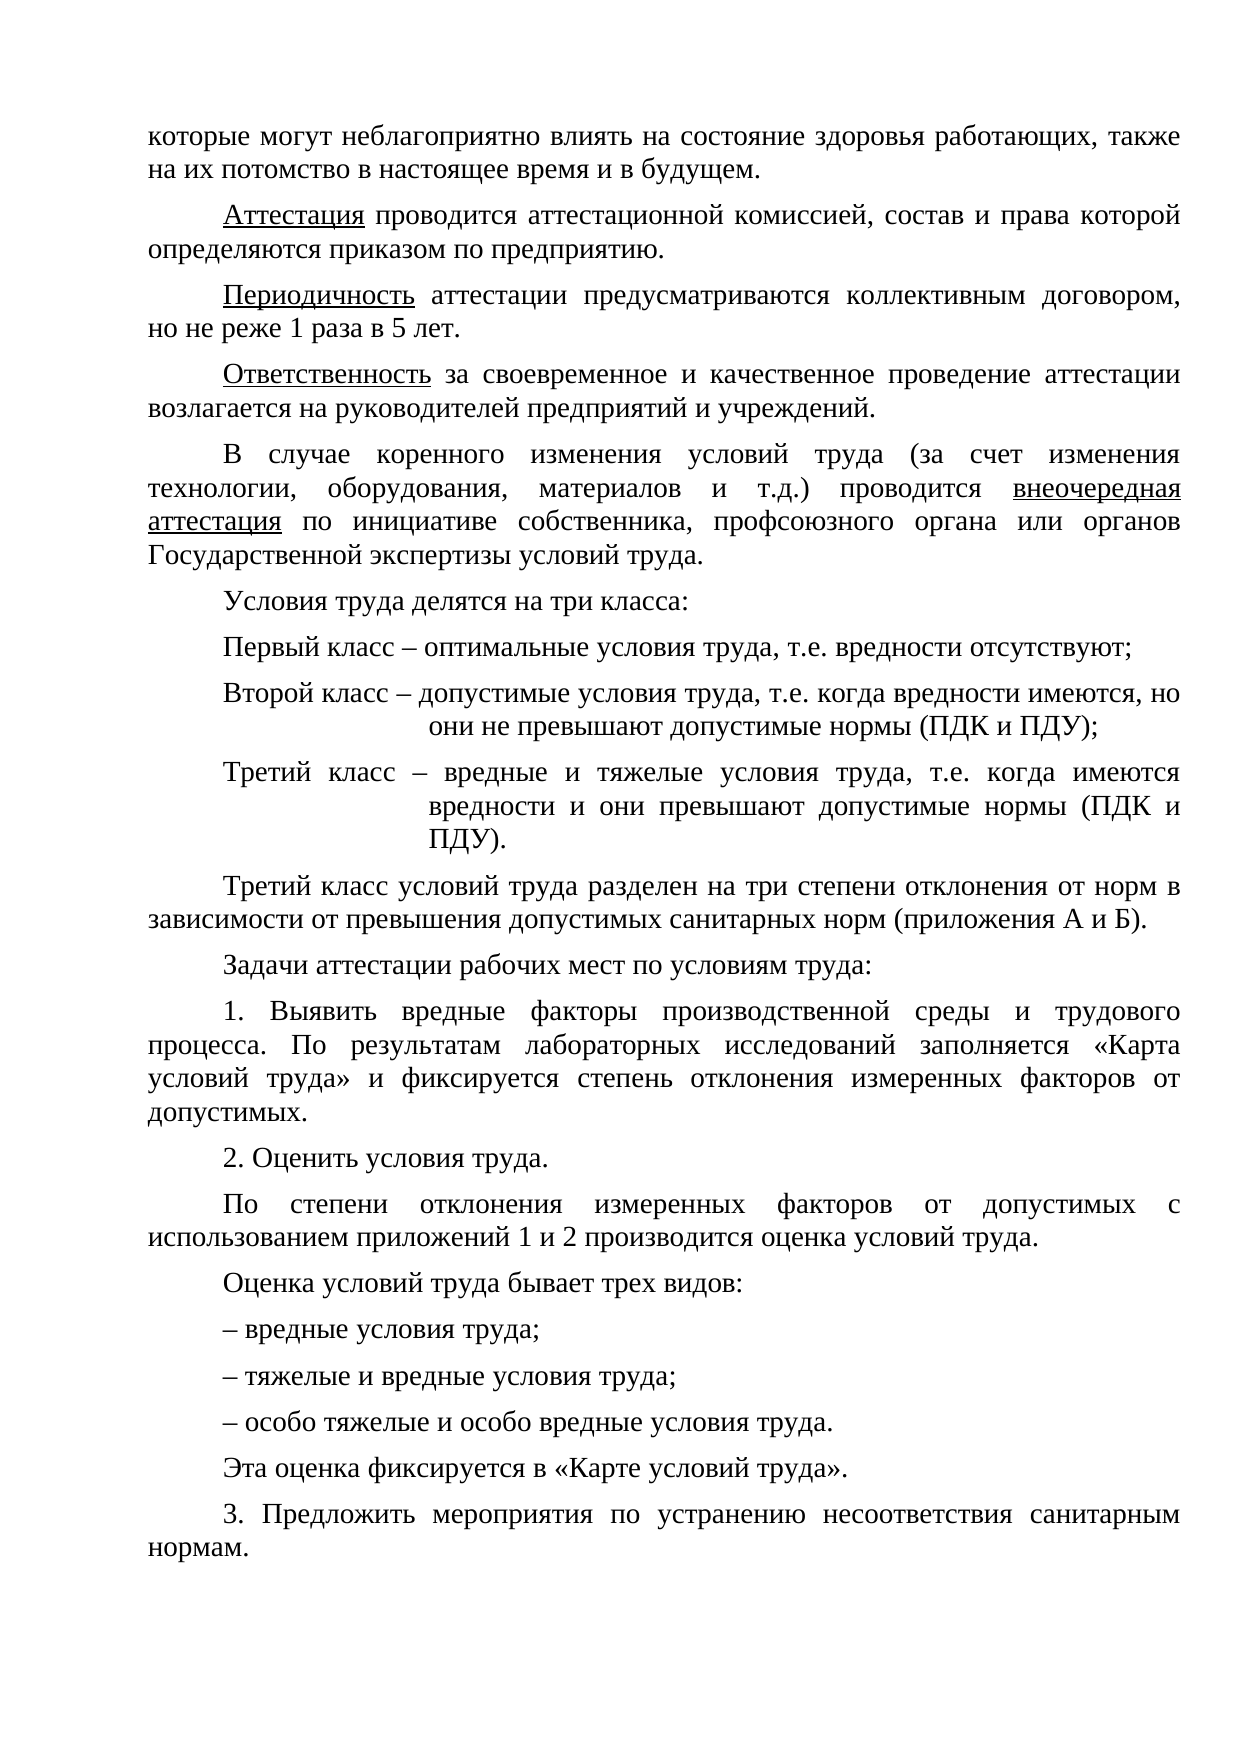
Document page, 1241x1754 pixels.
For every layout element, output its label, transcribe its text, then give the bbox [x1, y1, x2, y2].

text Задачи аттестации рабочих мест по условиям труда: [148, 947, 1181, 981]
text Ответственность за своевременное и качественное проведение аттестации возлагается на руководителей предприятий и учреждений. [148, 357, 1181, 424]
text Второй класс – допустимые условия труда, т.е. когда вредности имеются, но они не превышают допустимые нормы (ПДК и ПДУ); [223, 675, 1181, 742]
text По степени отклонения измеренных факторов от допустимых с использованием приложений 1 и 2 производится оценка условий труда. [148, 1186, 1181, 1253]
text 2. Оценить условия труда. [148, 1140, 1181, 1174]
text Условия труда делятся на три класса: [148, 583, 1181, 617]
text В случае коренного изменения условий труда (за счет изменения технологии, оборудования, материалов и т.д.) проводится внеочередная аттестация по инициативе собственника, профсоюзного органа или органов Государственной экспертизы условий труда. [148, 436, 1181, 571]
text Первый класс – оптимальные условия труда, т.е. вредности отсутствуют; [223, 629, 1181, 663]
text 3. Предложить мероприятия по устранению несоответствия санитарным нормам. [148, 1496, 1181, 1563]
text – особо тяжелые и особо вредные условия труда. [148, 1404, 1181, 1437]
text Третий класс – вредные и тяжелые условия труда, т.е. когда имеются вредности и они превышают допустимые нормы (ПДК и ПДУ). [223, 755, 1181, 855]
text Периодичность аттестации предусматриваются коллективным договором, но не реже 1 раза в 5 лет. [148, 277, 1181, 344]
text Эта оценка фиксируется в «Карте условий труда». [148, 1450, 1181, 1483]
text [148, 118, 1181, 185]
text 1. Выявить вредные факторы производственной среды и трудового процесса. По результатам лабораторных исследований заполняется «Карта условий труда» и фиксируется степень отклонения измеренных факторов от допустимых. [148, 993, 1181, 1128]
text Аттестация проводится аттестационной комиссией, состав и права которой определяются приказом по предприятию. [148, 198, 1181, 265]
text – тяжелые и вредные условия труда; [148, 1358, 1181, 1391]
text Третий класс условий труда разделен на три степени отклонения от норм в зависимости от превышения допустимых санитарных норм (приложения А и Б). [148, 868, 1181, 935]
text – вредные условия труда; [148, 1312, 1181, 1345]
text Оценка условий труда бывает трех видов: [148, 1266, 1181, 1299]
